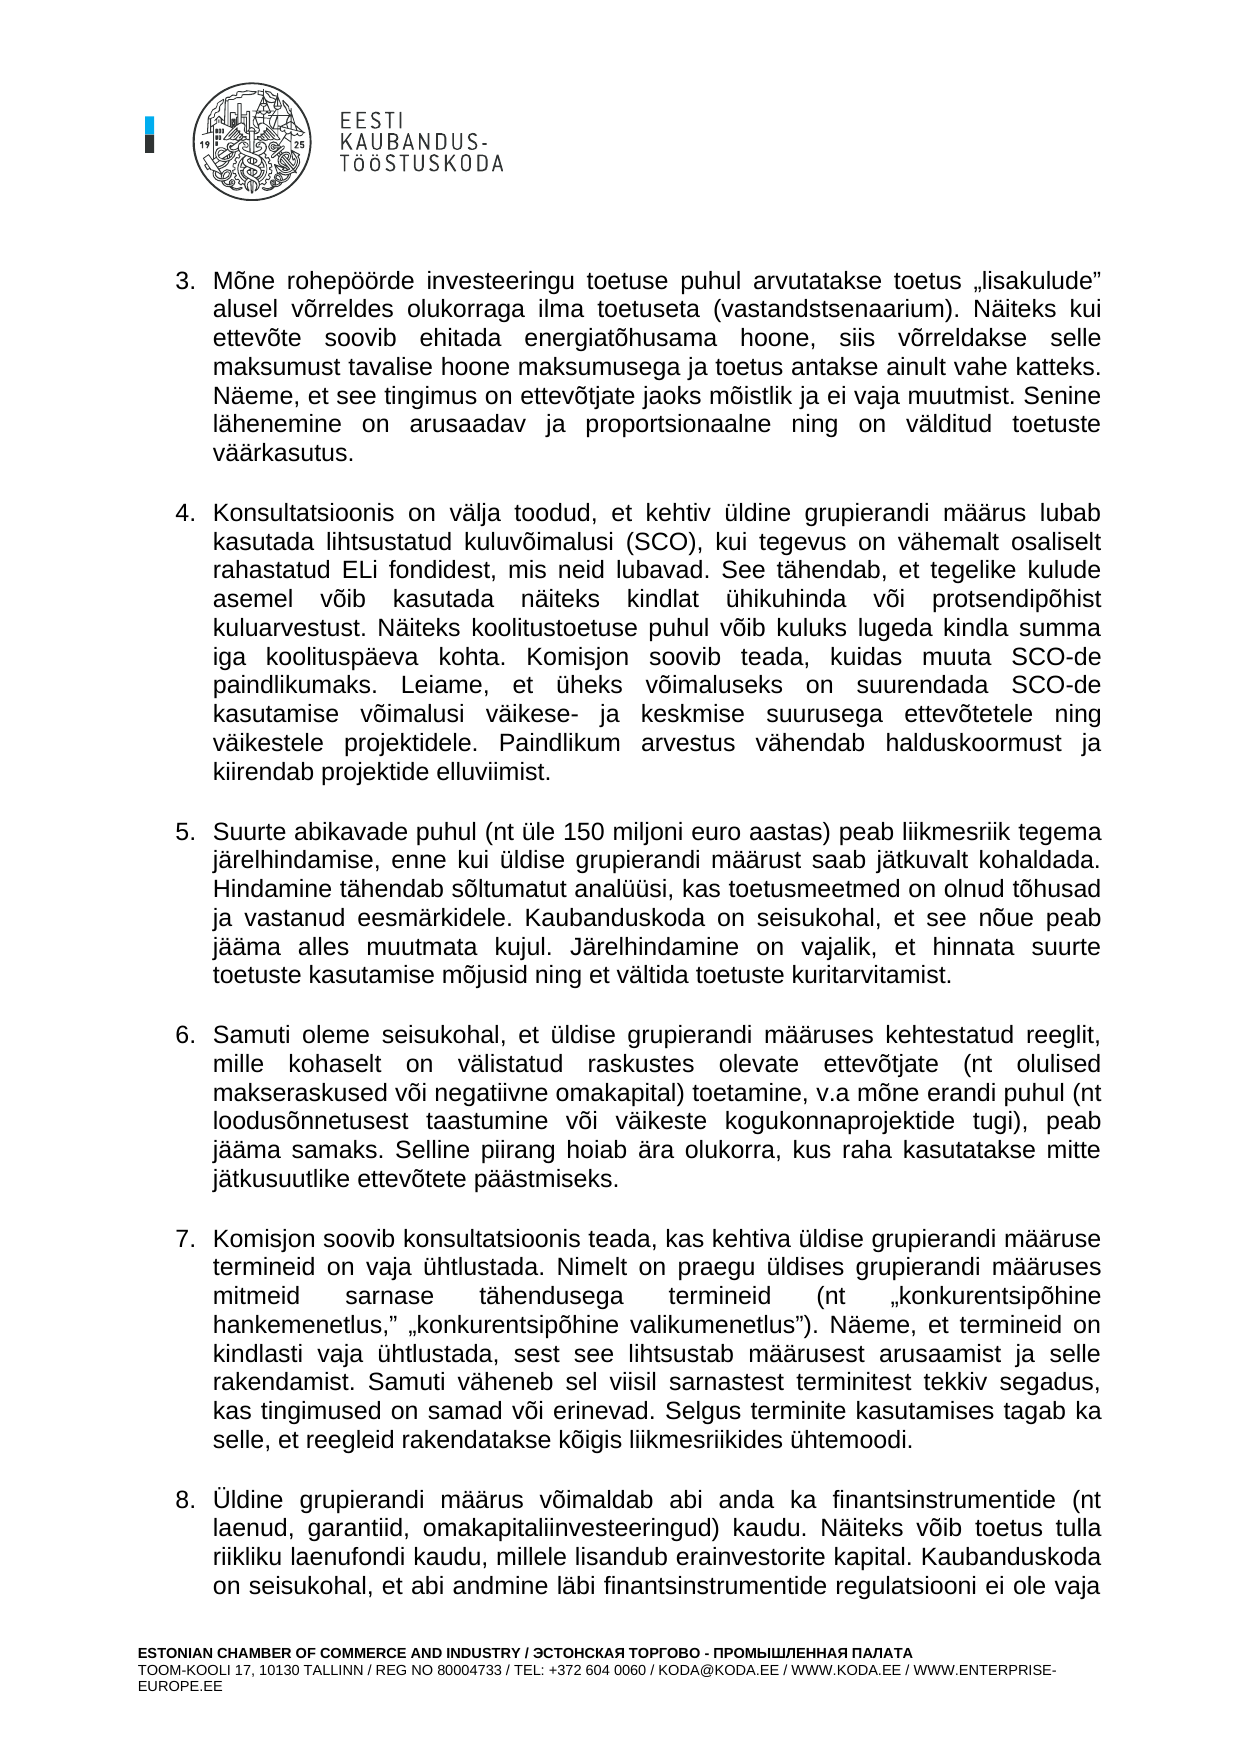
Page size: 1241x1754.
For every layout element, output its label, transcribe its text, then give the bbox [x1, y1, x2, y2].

list Mõne rohepöörde investeeringu toetuse puhul arvutatakse toetus „lisakulude” alusel võrreldes olukorraga ilma toetuseta (vastandstsenaarium). Näiteks kui ettevõte soovib ehitada energiatõhusama hoone, siis võrreldakse selle maksumust tavalise hoone maksumusega ja toetus antakse ainult vahe katteks. Näeme, et see tingimus on ettevõtjate jaoks mõistlik ja ei vaja muutmist. Senine lähenemine on arusaadav ja proportsionaalne ning on välditud toetuste väärkasutus. [175, 266, 1103, 467]
list Suurte abikavade puhul (nt üle 150 miljoni euro aastas) peab liikmesriik tegema järelhindamise, enne kui üldise grupierandi määrust saab jätkuvalt kohaldada. Hindamine tähendab sõltumatut analüüsi, kas toetusmeetmed on olnud tõhusad ja vastanud eesmärkidele. Kaubanduskoda on seisukohal, et see nõue peab jääma alles muutmata kujul. Järelhindamine on vajalik, et hinnata suurte toetuste kasutamise mõjusid ning et vältida toetuste kuritarvitamist. [175, 817, 1103, 989]
list Konsultatsioonis on välja toodud, et kehtiv üldine grupierandi määrus lubab kasutada lihtsustatud kuluvõimalusi (SCO), kui tegevus on vähemalt osaliselt rahastatud ELi fondidest, mis neid lubavad. See tähendab, et tegelike kulude asemel võib kasutada näiteks kindlat ühikuhinda või protsendipõhist kuluarvestust. Näiteks koolitustoetuse puhul võib kuluks lugeda kindla summa iga koolituspäeva kohta. Komisjon soovib teada, kuidas muuta SCO-de paindlikumaks. Leiame, et üheks võimaluseks on suurendada SCO-de kasutamise võimalusi väikese- ja keskmise suurusega ettevõtetele ning väikestele projektidele. Paindlikum arvestus vähendab halduskoormust ja kiirendab projektide elluviimist. [175, 498, 1103, 786]
list Samuti oleme seisukohal, et üldise grupierandi määruses kehtestatud reeglit, mille kohaselt on välistatud raskustes olevate ettevõtjate (nt olulised makseraskused või negatiivne omakapital) toetamine, v.a mõne erandi puhul (nt loodusõnnetusest taastumine või väikeste kogukonnaprojektide tugi), peab jääma samaks. Selline piirang hoiab ära olukorra, kus raha kasutatakse mitte jätkusuutlike ettevõtete päästmiseks. [175, 1020, 1103, 1193]
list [175, 1485, 1103, 1600]
list Komisjon soovib konsultatsioonis teada, kas kehtiva üldise grupierandi määruse termineid on vaja ühtlustada. Nimelt on praegu üldises grupierandi määruses mitmeid sarnase tähendusega termineid (nt „konkurentsipõhine hankemenetlus,” „konkurentsipõhine valikumenetlus”). Näeme, et termineid on kindlasti vaja ühtlustada, sest see lihtsustab määrusest arusaamist ja selle rakendamist. Samuti väheneb sel viisil sarnastest terminitest tekkiv segadus, kas tingimused on samad või erinevad. Selgus terminite kasutamises tagab ka selle, et reegleid rakendatakse kõigis liikmesriikides ühtemoodi. [175, 1224, 1103, 1454]
